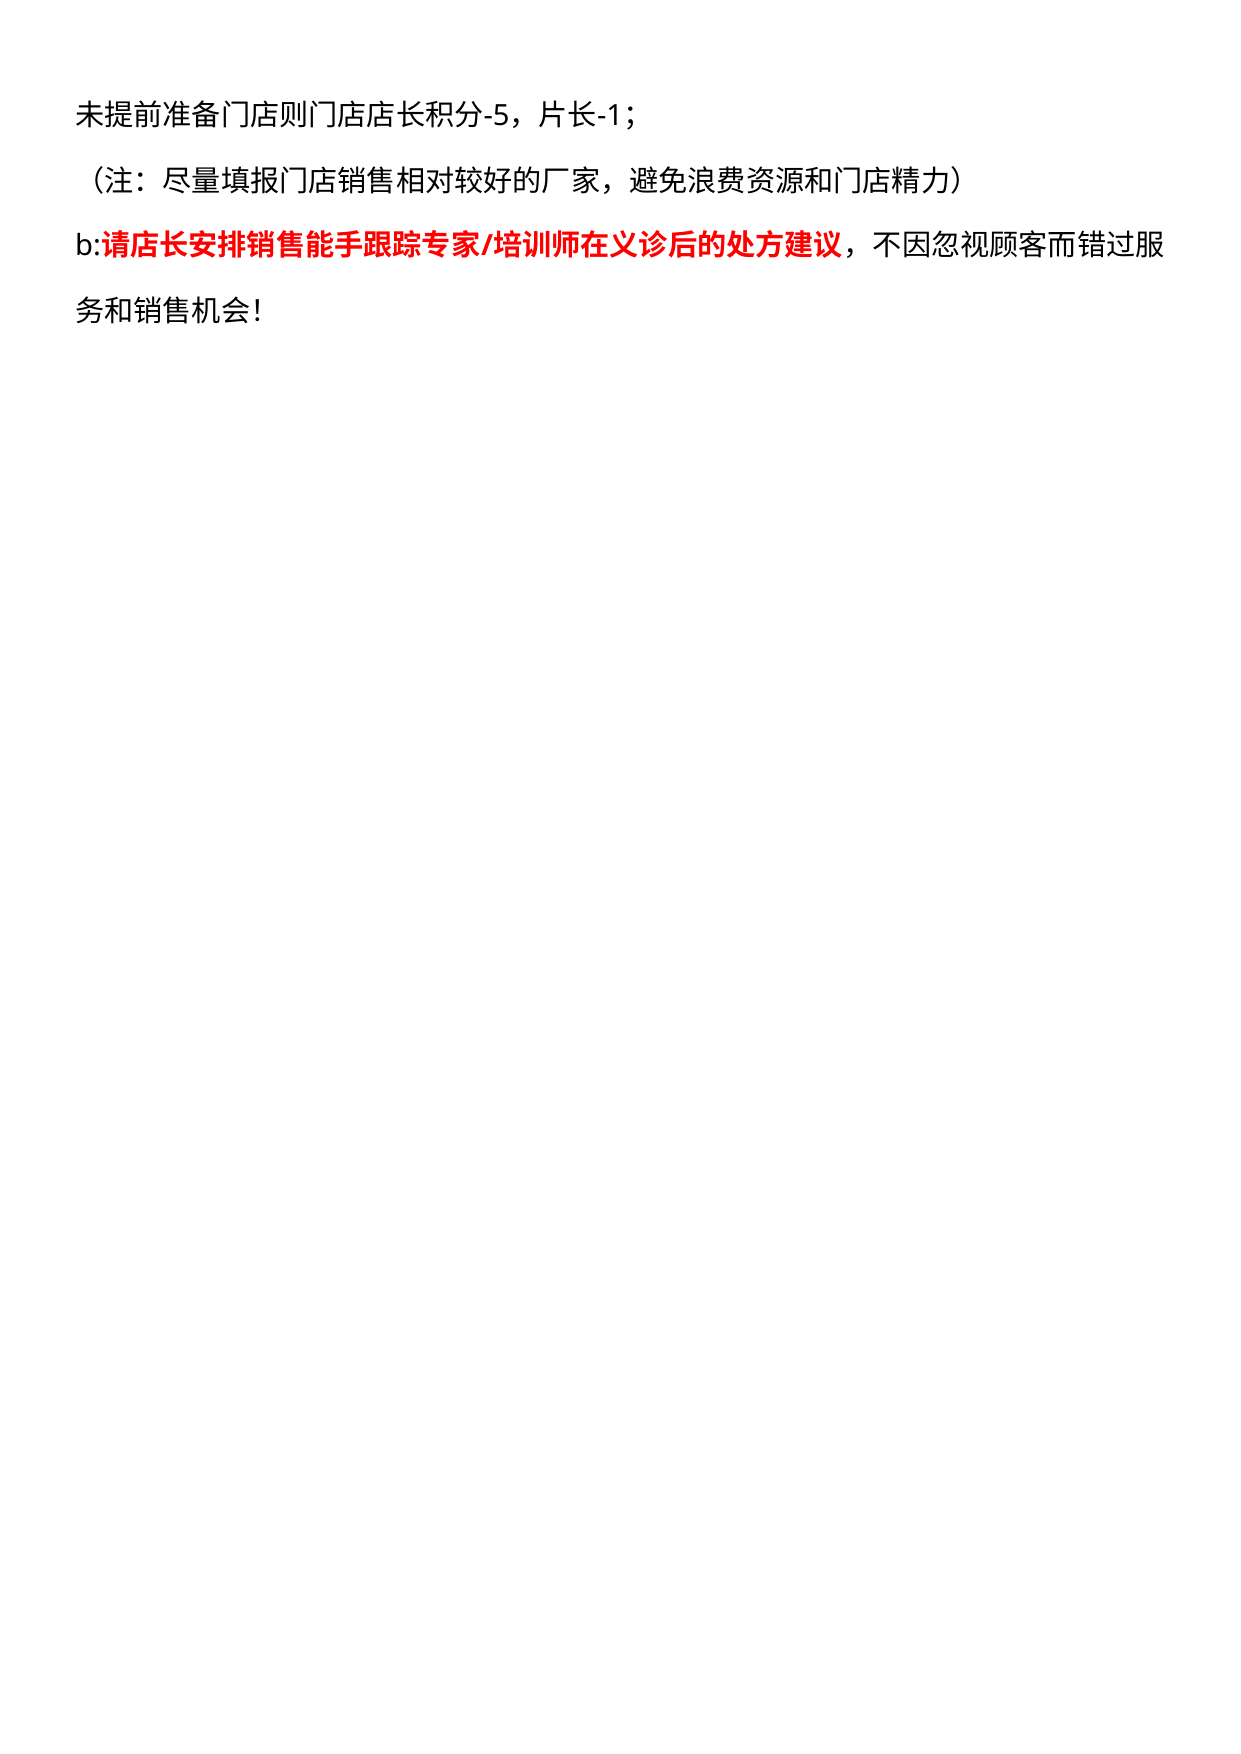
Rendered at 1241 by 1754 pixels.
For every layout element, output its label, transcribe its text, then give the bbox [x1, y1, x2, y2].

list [75, 81, 1165, 146]
list b:请店长安排销售能手跟踪专家/培训师在义诊后的处方建议，不因忽视顾客而错过服务和销售机会！ [75, 211, 1165, 341]
list （注：尽量填报门店销售相对较好的厂家，避免浪费资源和门店精力） [75, 146, 1165, 211]
